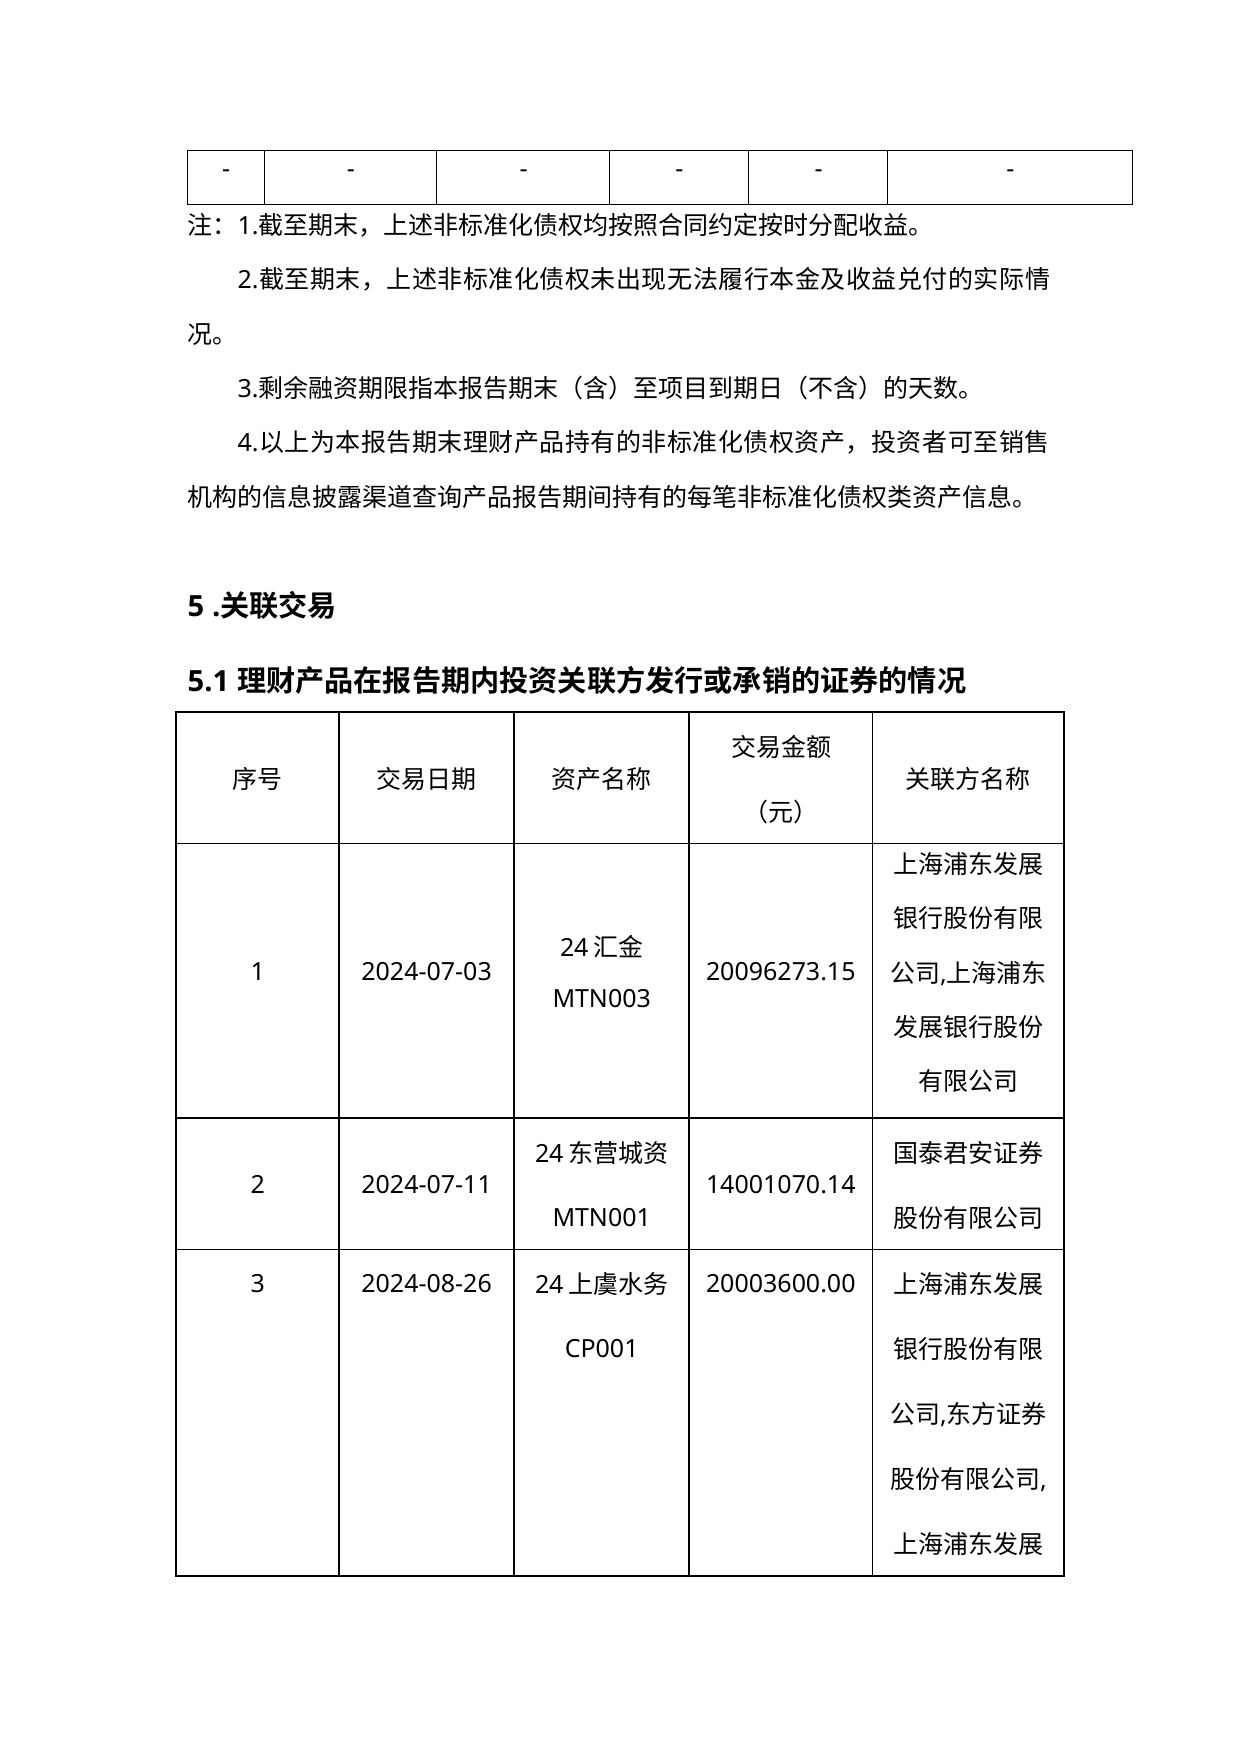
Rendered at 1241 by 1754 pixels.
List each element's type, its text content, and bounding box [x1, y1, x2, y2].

table_cell 3 [177, 1250, 338, 1575]
table_cell - [888, 151, 1132, 204]
table_cell 2024-08-26 [340, 1250, 513, 1575]
text 4.以上为本报告期末理财产品持有的非标准化债权资产，投资者可至销售机构的信息披露渠道查询产品报告期间持有的每笔非标准化债权类资产信息。 [187, 423, 1053, 513]
table_cell 14001070.14 [690, 1119, 872, 1249]
table_cell 2 [177, 1119, 338, 1249]
table_cell - [749, 151, 887, 204]
table_cell - [437, 151, 609, 204]
table_cell 国泰君安证券股份有限公司 [873, 1119, 1063, 1249]
table_header 序号 [177, 713, 338, 843]
table_header 关联方名称 [873, 713, 1063, 843]
table_cell 2024-07-11 [340, 1119, 513, 1249]
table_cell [873, 1250, 1063, 1575]
table_cell 1 [177, 844, 338, 1117]
table_cell - [610, 151, 748, 204]
table_cell 2024-07-03 [340, 844, 513, 1117]
table_cell 20003600.00 [690, 1250, 872, 1575]
table_cell 上海浦东发展银行股份有限公司,上海浦东发展银行股份有限公司 [873, 844, 1063, 1117]
table_cell 24上虞水务CP001 [515, 1250, 688, 1575]
table_cell 20096273.15 [690, 844, 872, 1117]
table_cell - [188, 151, 264, 204]
text 2.截至期末，上述非标准化债权未出现无法履行本金及收益兑付的实际情况。 [187, 260, 1053, 350]
table_header 交易日期 [340, 713, 513, 843]
text 5.1 理财产品在报告期内投资关联方发行或承销的证券的情况 [187, 646, 1053, 711]
text 3.剩余融资期限指本报告期末（含）至项目到期日（不含）的天数。 [187, 368, 1053, 405]
table_header 交易金额（元） [690, 713, 872, 843]
table_header 资产名称 [515, 713, 688, 843]
table_cell - [265, 151, 436, 204]
table_cell 24汇金MTN003 [515, 844, 688, 1117]
text 注：1.截至期末，上述非标准化债权均按照合同约定按时分配收益。 [187, 205, 1053, 242]
table_cell 24东营城资MTN001 [515, 1119, 688, 1249]
text 5 .关联交易 [187, 583, 1053, 625]
